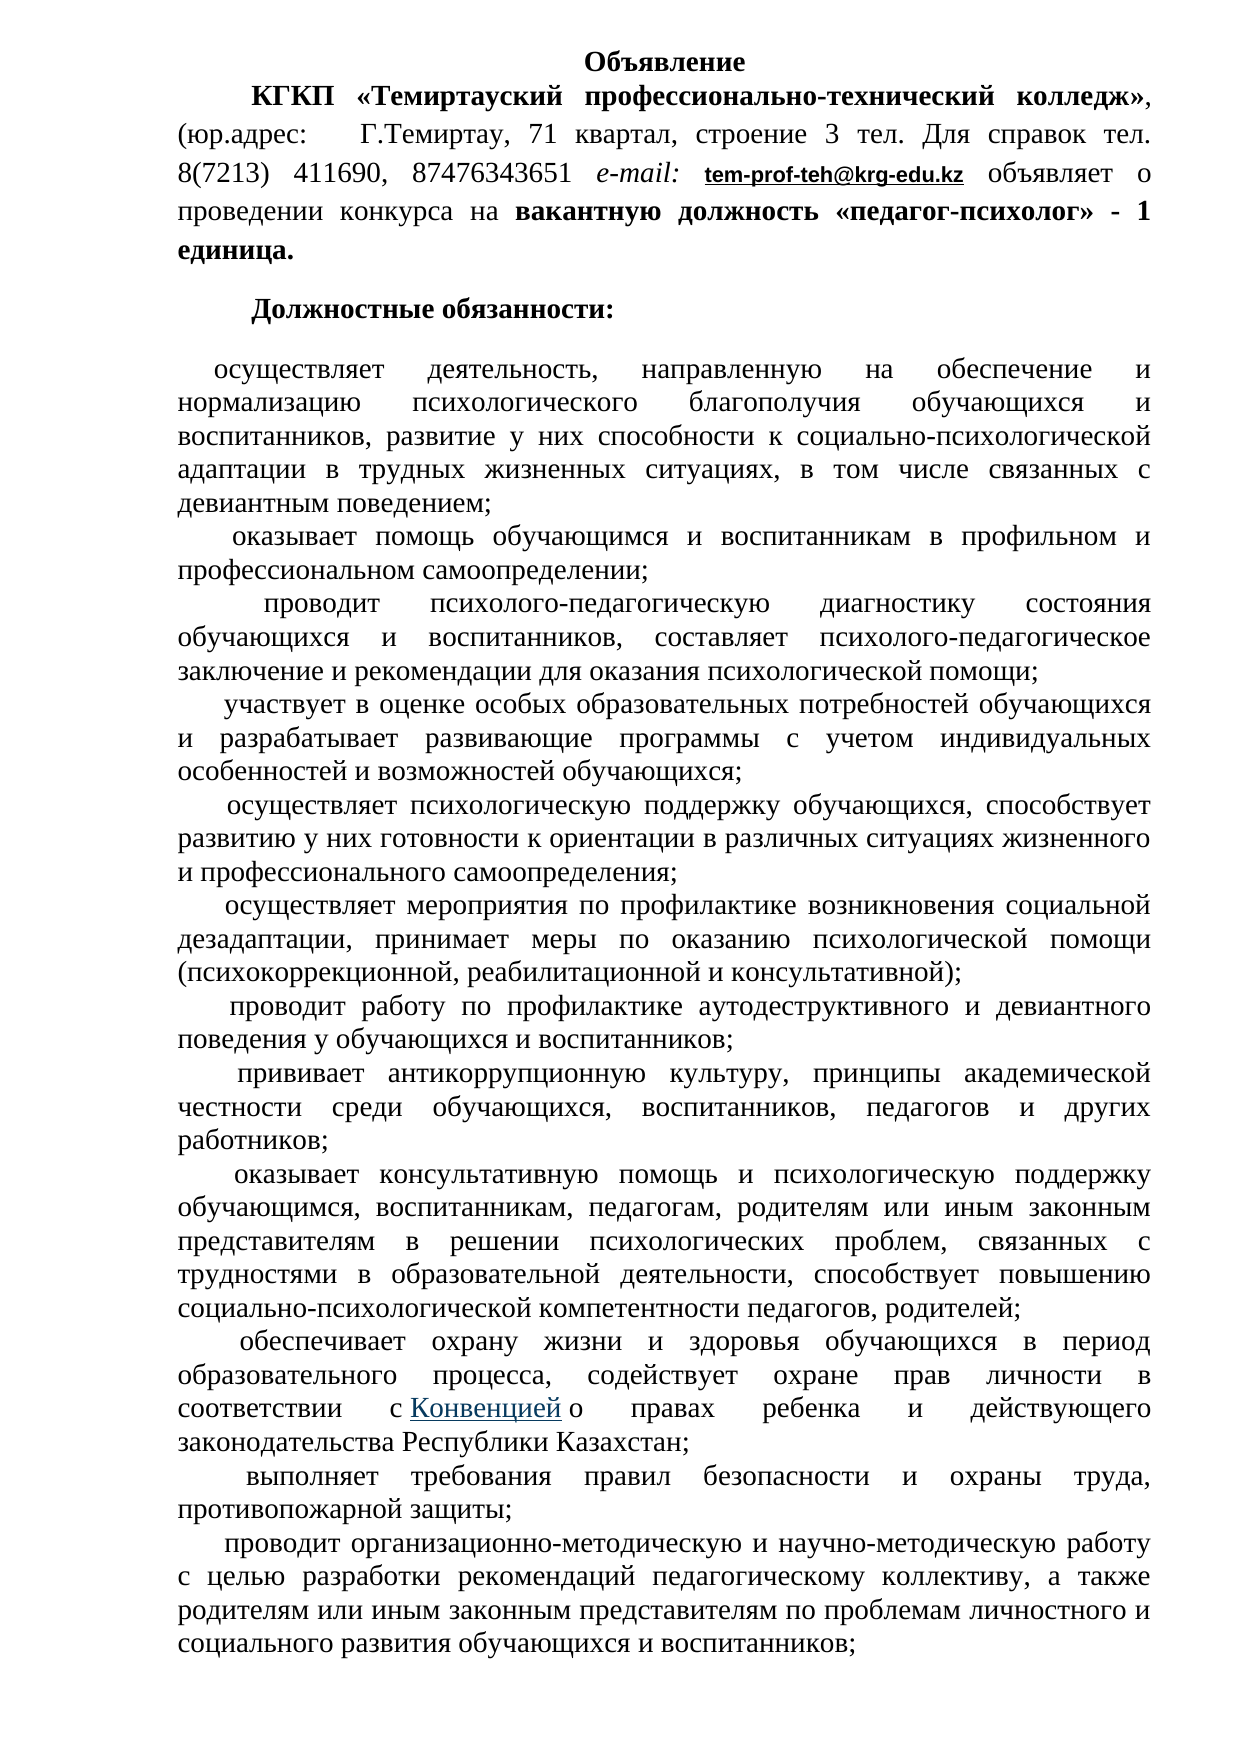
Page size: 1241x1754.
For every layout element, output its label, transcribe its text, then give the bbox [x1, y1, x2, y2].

text участвует в оценке особых образовательных потребностей обучающихся и разрабатывает развивающие программы с учетом индивидуальных особенностей и возможностей обучающихся; [177, 686, 1152, 787]
text оказывает помощь обучающимся и воспитанникам в профильном и профессиональном самоопределении; [177, 518, 1152, 586]
text осуществляет деятельность, направленную на обеспечение и нормализацию психологического благополучия обучающихся и воспитанников, развитие у них способности к социально-психологической адаптации в трудных жизненных ситуациях, в том числе связанных с девиантным поведением; [177, 351, 1152, 518]
text Объявление [177, 44, 1152, 78]
text обеспечивает охрану жизни и здоровья обучающихся в период образовательного процесса, содействует охране прав личности в соответствии с Конвенцией о правах ребенка и действующего законодательства Республики Казахстан; [177, 1323, 1152, 1458]
text оказывает консультативную помощь и психологическую поддержку обучающимся, воспитанникам, педагогам, родителям или иным законным представителям в решении психологических проблем, связанных с трудностями в образовательной деятельности, способствует повышению социально-психологической компетентности педагогов, родителей; [177, 1156, 1152, 1323]
text проводит психолого-педагогическую диагностику состояния обучающихся и воспитанников, составляет психолого-педагогическое заключение и рекомендации для оказания психологической помощи; [177, 586, 1152, 686]
text выполняет требования правил безопасности и охраны труда, противопожарной защиты; [177, 1458, 1152, 1525]
text КГКП «Темиртауский профессионально-технический колледж», (юр.адрес: Г.Темиртау, 71 квартал, строение 3 тел. Для справок тел. 8(7213) 411690, 87476343651 e-mail: tem-prof-teh@krg-edu.kz объявляет о проведении конкурса на вакантную должность «педагог-психолог» - 1 единица. [177, 78, 1152, 266]
text осуществляет психологическую поддержку обучающихся, способствует развитию у них готовности к ориентации в различных ситуациях жизненного и профессионального самоопределения; [177, 787, 1152, 887]
text проводит организационно-методическую и научно-методическую работу с целью разработки рекомендаций педагогическому коллективу, а также родителям или иным законным представителям по проблемам личностного и социального развития обучающихся и воспитанников; [177, 1525, 1152, 1659]
text Должностные обязанности: [177, 291, 1152, 325]
text осуществляет мероприятия по профилактике возникновения социальной дезадаптации, принимает меры по оказанию психологической помощи (психокоррекционной, реабилитационной и консультативной); [177, 887, 1152, 988]
text прививает антикоррупционную культуру, принципы академической честности среди обучающихся, воспитанников, педагогов и других работников; [177, 1055, 1152, 1156]
text проводит работу по профилактике аутодеструктивного и девиантного поведения у обучающихся и воспитанников; [177, 988, 1152, 1055]
